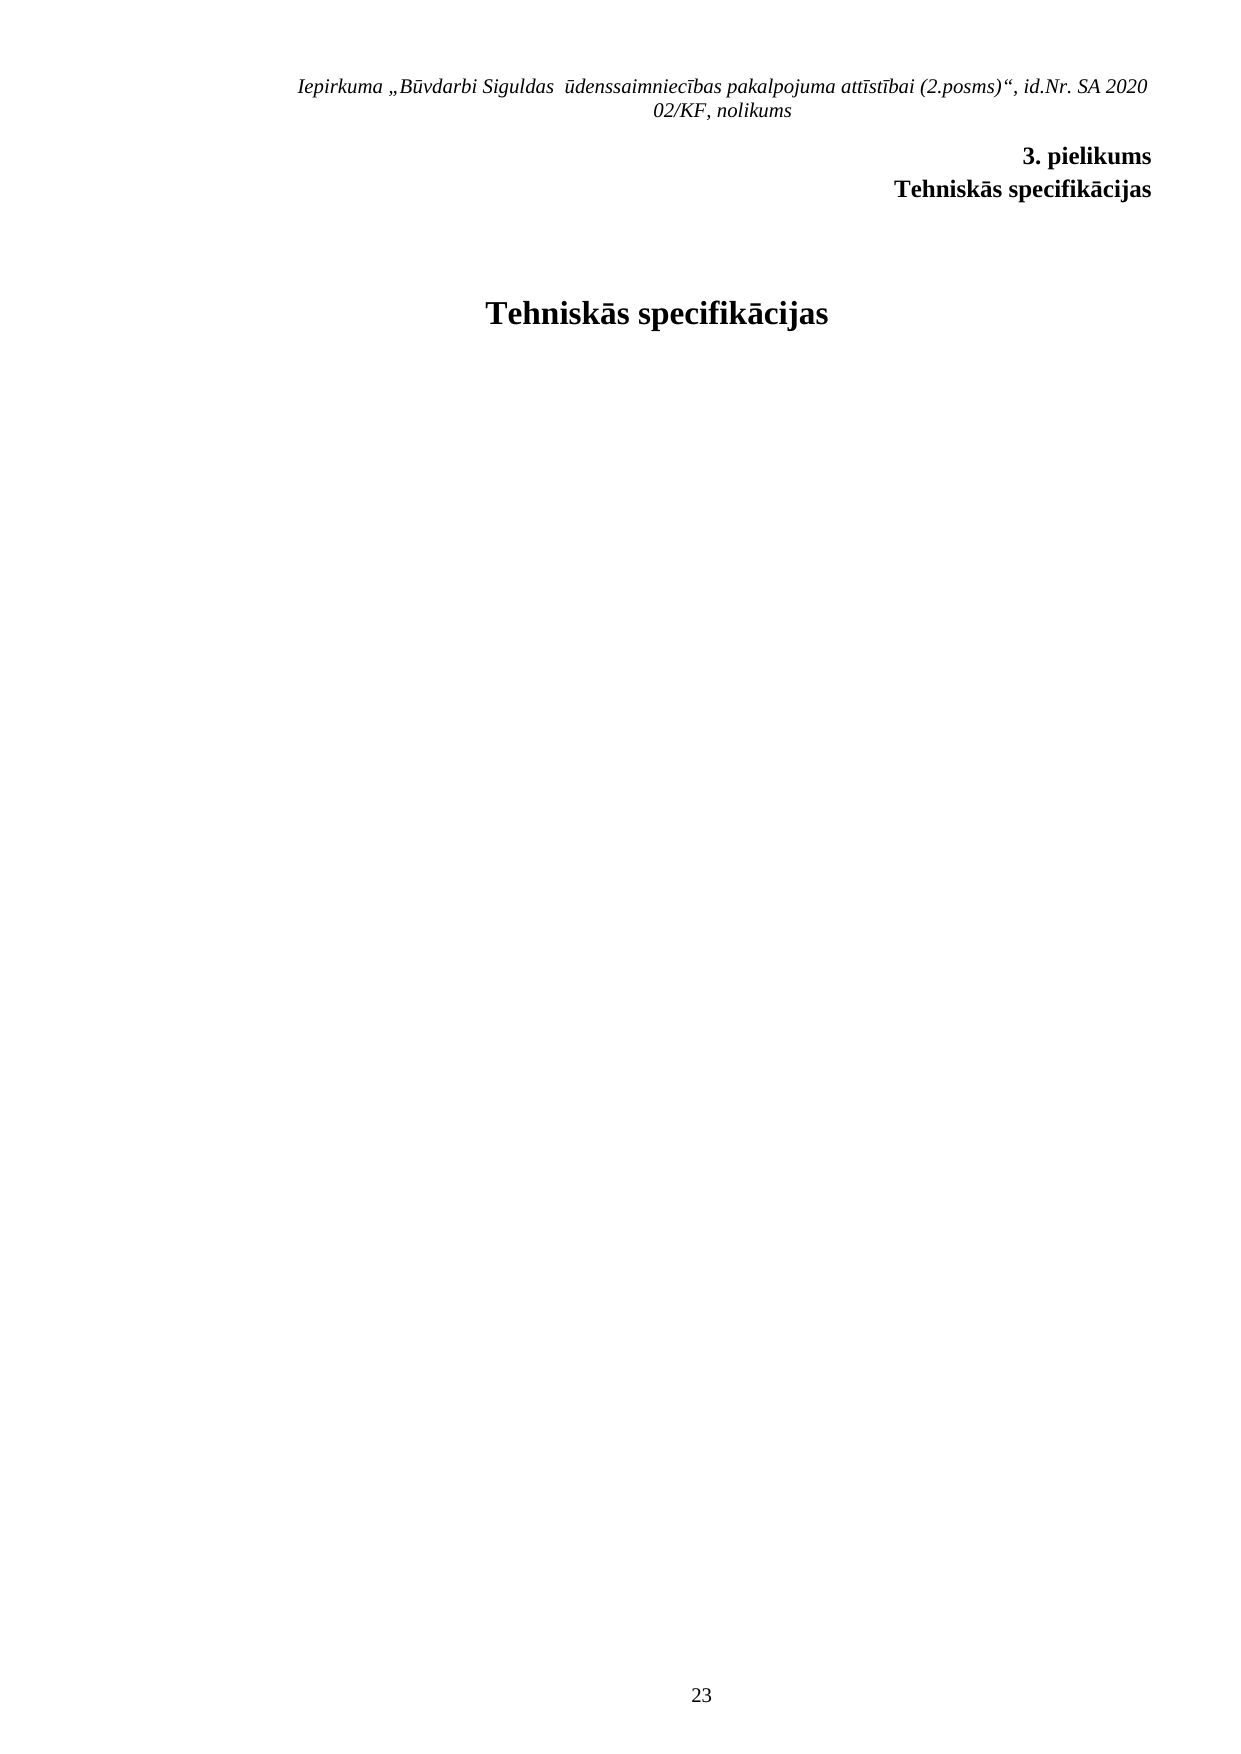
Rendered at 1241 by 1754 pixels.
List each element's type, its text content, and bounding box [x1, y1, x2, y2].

text 3. pielikums [200, 141, 1152, 169]
text Tehniskās specifikācijas [162, 293, 1152, 331]
list Tehniskās specifikācijas [237, 174, 1152, 203]
